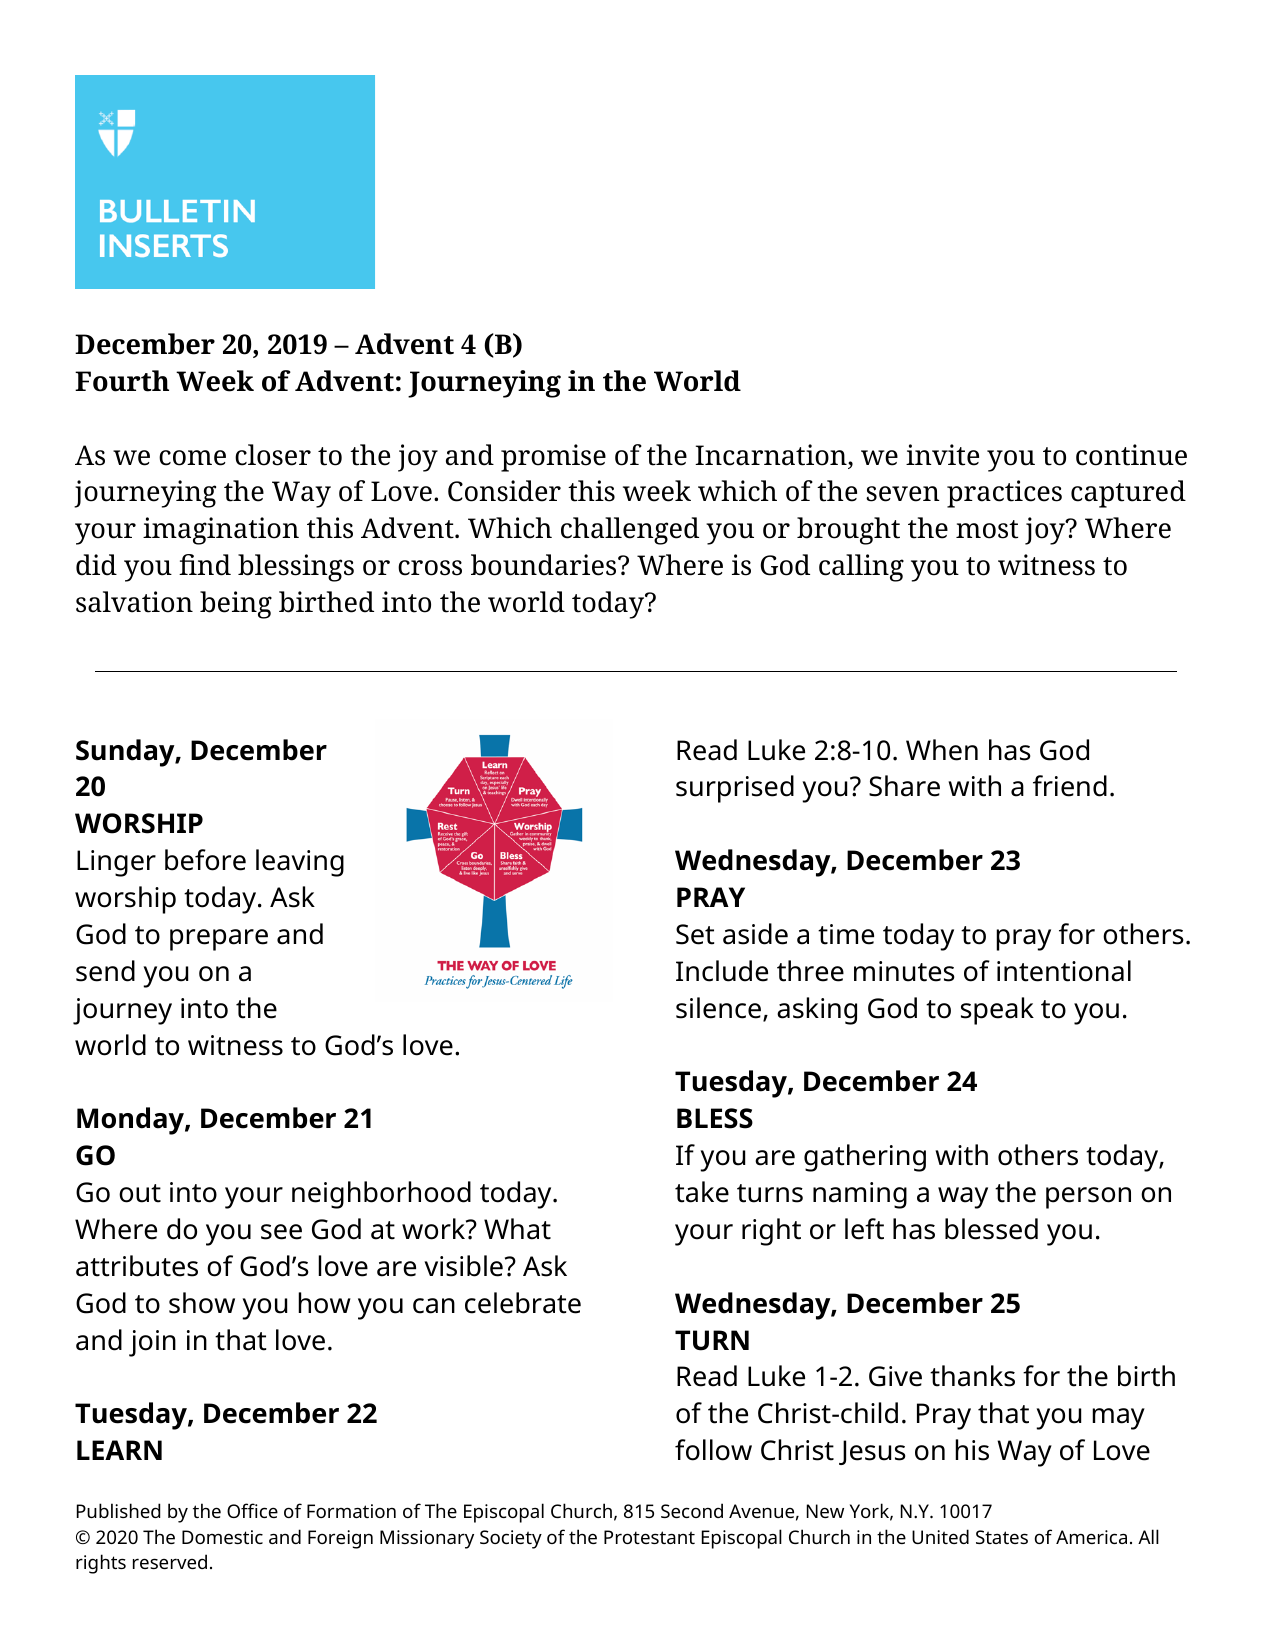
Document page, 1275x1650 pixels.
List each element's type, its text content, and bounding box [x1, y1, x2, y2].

text PRAY [675, 878, 1200, 915]
text Wednesday, December 25 [675, 1284, 1200, 1321]
text Read Luke 2:8-10. When has God surprised you? Share with a friend. [675, 731, 1200, 805]
text GO [75, 1137, 600, 1173]
text BLESS [675, 1100, 1200, 1137]
text WORSHIP [75, 805, 375, 842]
text Linger before leaving worship today. Ask God to prepare and send you on a journey into the world to witness to God’s love. [75, 842, 600, 1063]
text Tuesday, December 24 [675, 1063, 1200, 1100]
text December 20, 2019 – Advent 4 (B) [75, 325, 1200, 362]
text Tuesday, December 22 [75, 1395, 600, 1432]
text As we come closer to the joy and promise of the Incarnation, we invite you to continue journeying the Way of Love. Consider this week which of the seven practices captured your imagination this Advent. Which challenged you or brought the most joy? Where did you find blessings or cross boundaries? Where is God calling you to witness to salvation being birthed into the world today? [75, 436, 1200, 620]
text LEARN [75, 1432, 600, 1468]
picture [375, 719, 613, 1002]
picture [75, 75, 375, 289]
text Wednesday, December 23 [675, 842, 1200, 878]
text Go out into your neighborhood today. Where do you see God at work? What attributes of God’s love are visible? Ask God to show you how you can celebrate and join in that love. [75, 1173, 600, 1358]
text Set aside a time today to pray for others. Include three minutes of intentional silence, asking God to speak to you. [675, 915, 1200, 1026]
text Monday, December 21 [75, 1100, 600, 1137]
text TURN [675, 1321, 1200, 1358]
text Fourth Week of Advent: Journeying in the World [75, 362, 1200, 399]
text If you are gathering with others today, take turns naming a way the person on your right or left has blessed you. [675, 1137, 1200, 1247]
text Sunday, December 20 [75, 731, 375, 805]
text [675, 1358, 1200, 1468]
